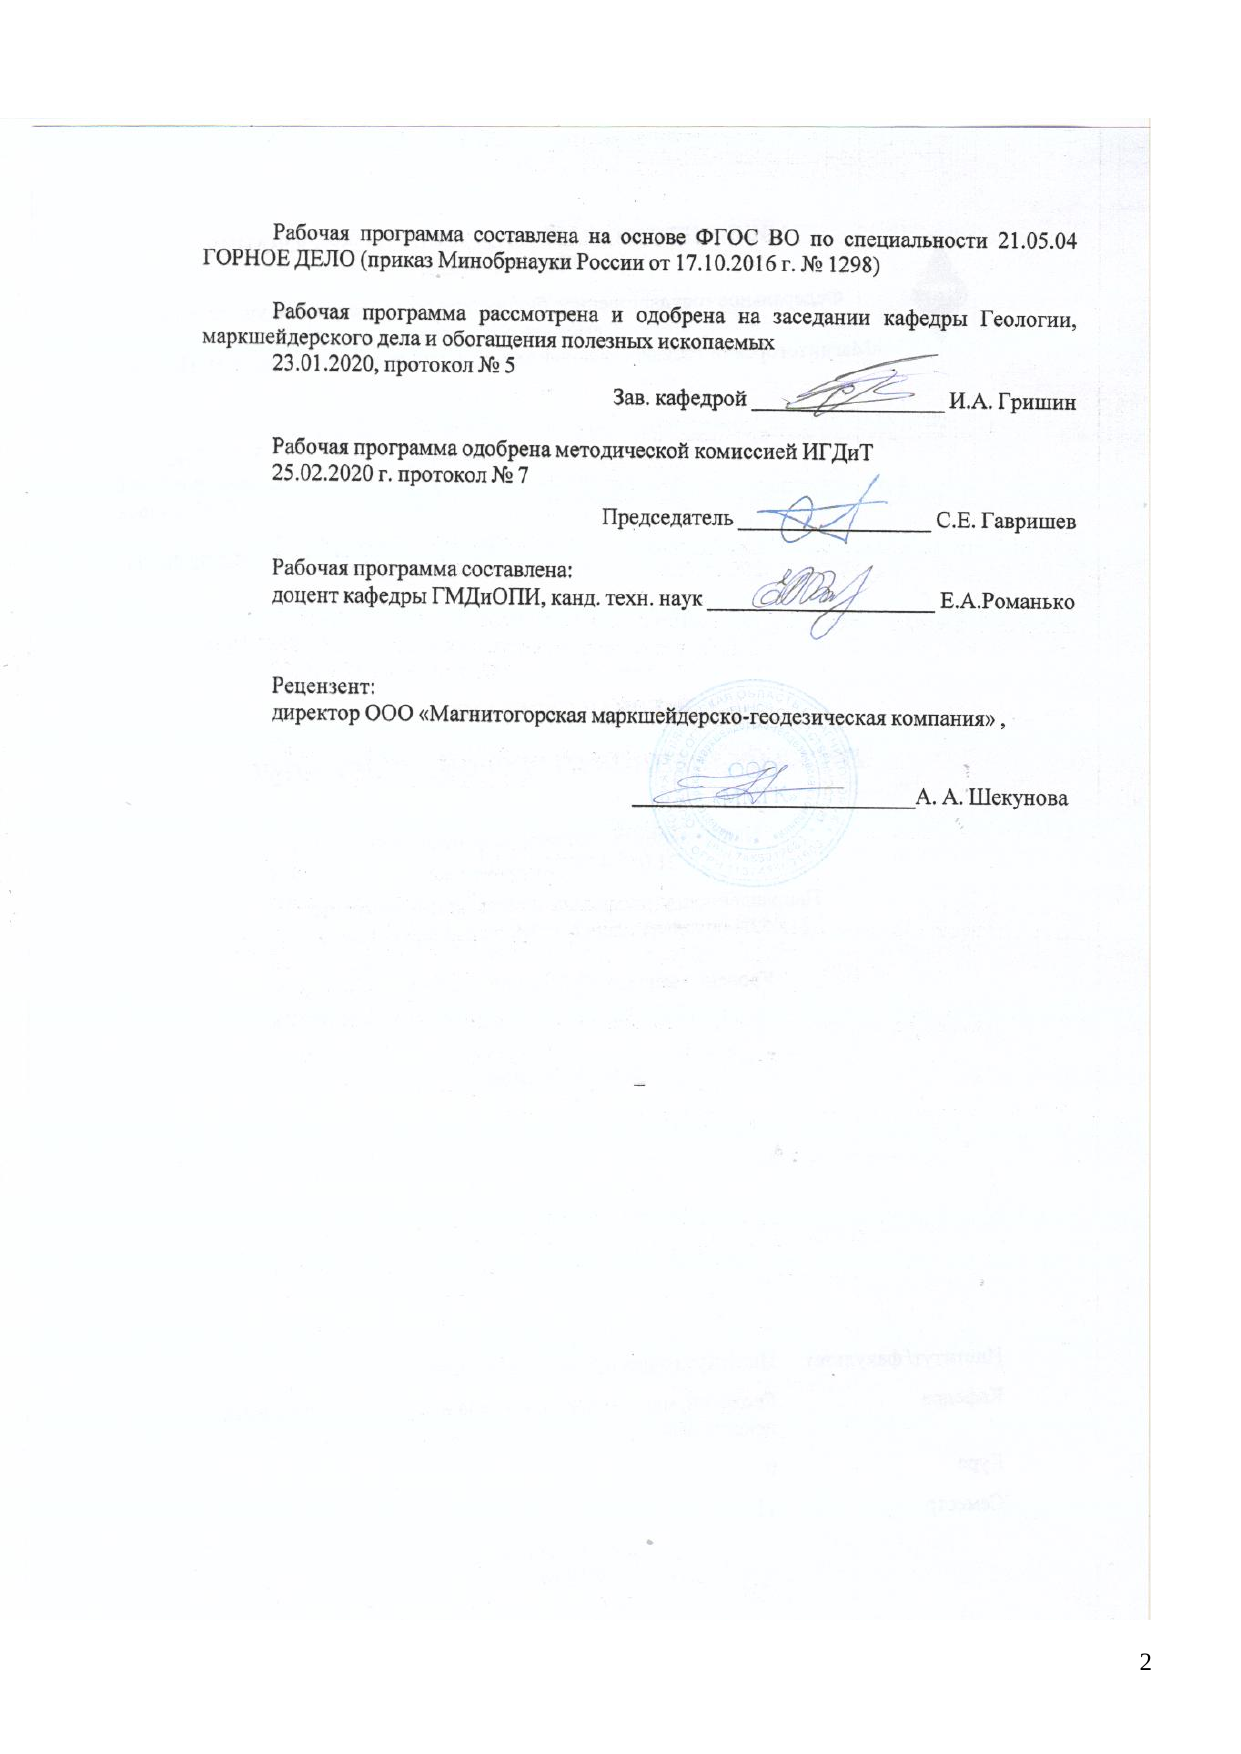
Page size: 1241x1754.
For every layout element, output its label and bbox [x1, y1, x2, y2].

picture [0, 118, 1160, 1620]
